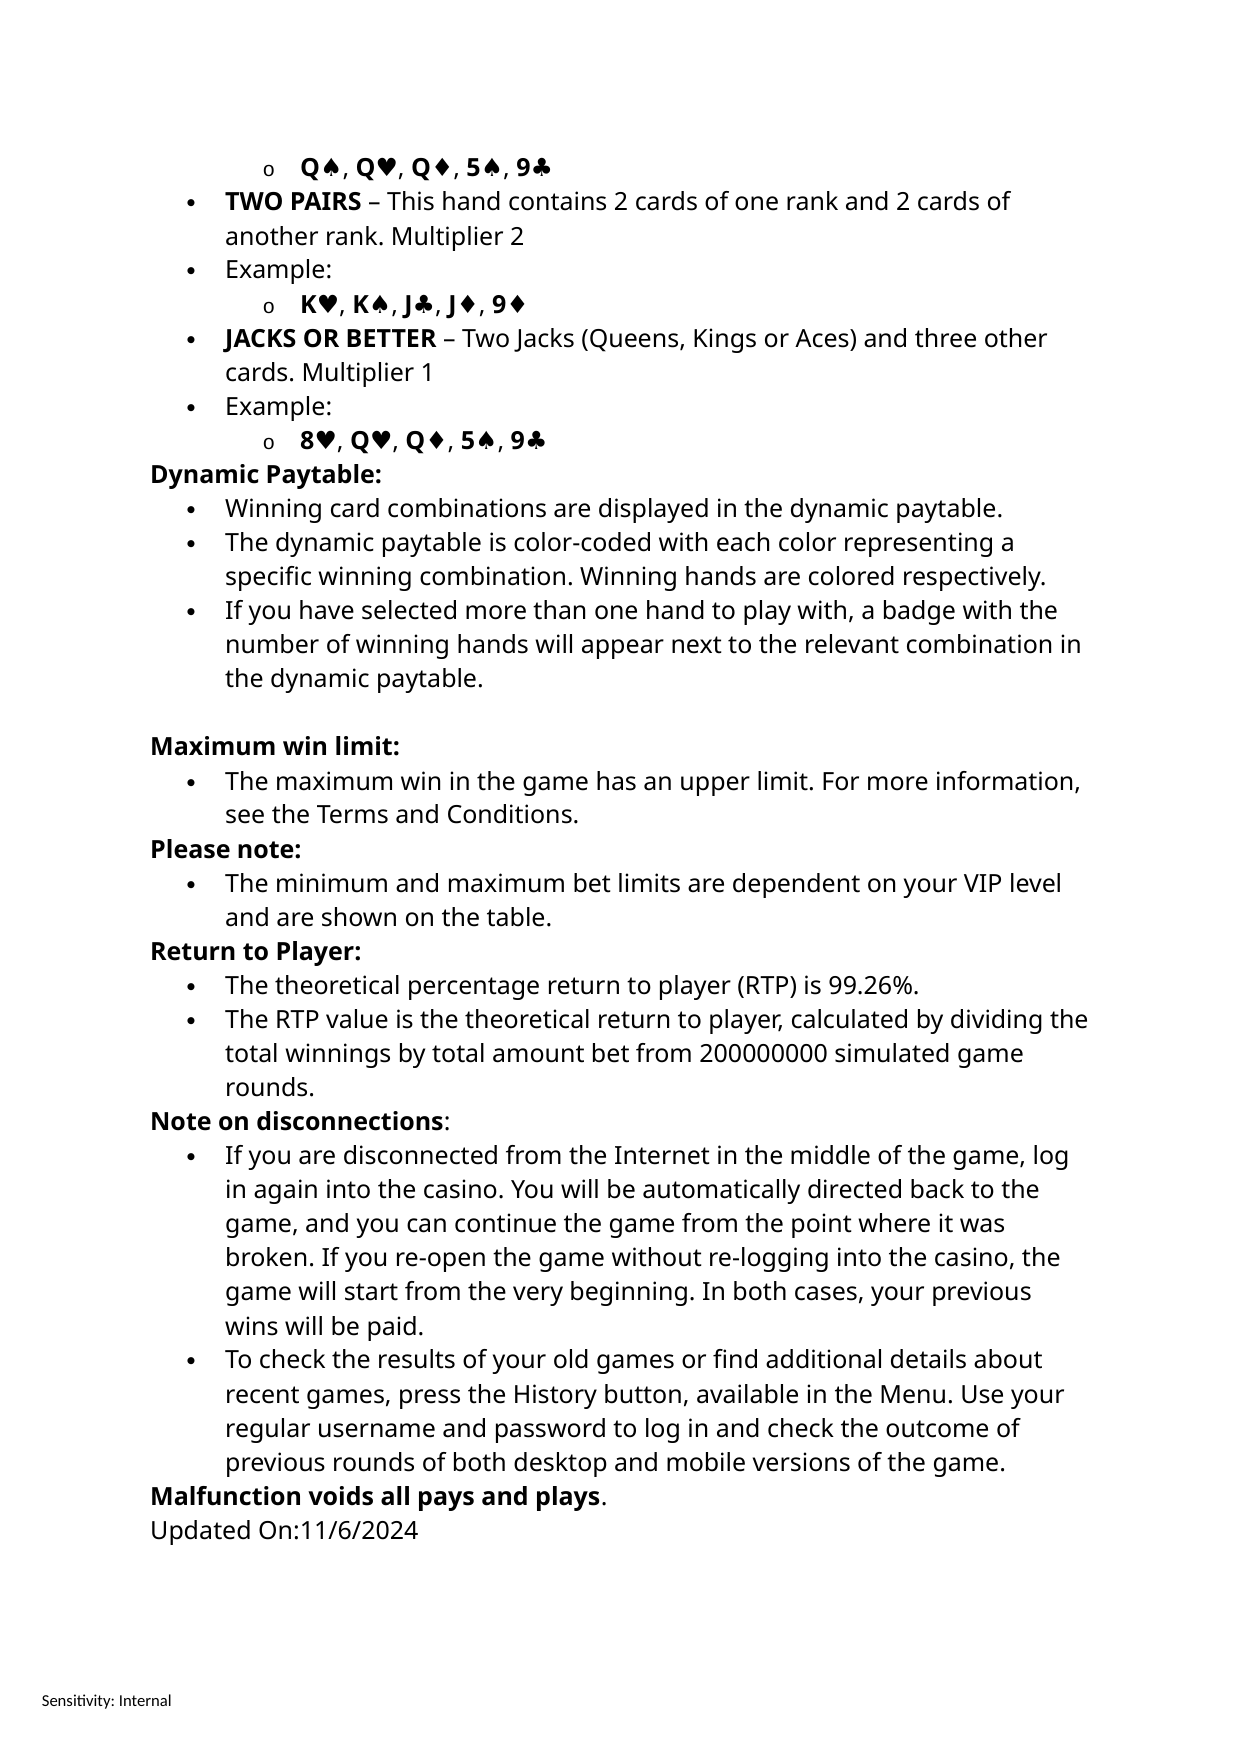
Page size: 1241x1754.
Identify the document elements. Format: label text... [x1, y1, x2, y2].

list The RTP value is the theoretical return to player, calculated by dividing the total winnings by total amount bet from 200000000 simulated game rounds. [187, 1002, 1090, 1104]
list 8♥, Q♥, Q♦, 5♠, 9♣ [262, 422, 1090, 457]
text Return to Player: [150, 933, 1090, 967]
list The dynamic paytable is color-coded with each color representing a specific winning combination. Winning hands are colored respectively. [187, 525, 1090, 593]
text Dynamic Paytable: [150, 457, 1090, 491]
list K♥, K♠, J♣, J♦, 9♦ [262, 286, 1090, 320]
list TWO PAIRS – This hand contains 2 cards of one rank and 2 cards of another rank. Multiplier 2 [187, 184, 1090, 252]
list The maximum win in the game has an upper limit. For more information, see the Terms and Conditions. [187, 763, 1090, 831]
text Maximum win limit: [150, 729, 1090, 763]
list The theoretical percentage return to player (RTP) is 99.26%. [187, 967, 1090, 1002]
text Updated On:11/6/2024 [150, 1512, 1090, 1547]
list Q♠, Q♥, Q♦, 5♠, 9♣ [262, 150, 1090, 184]
list If you have selected more than one hand to play with, a badge with the number of winning hands will appear next to the relevant combination in the dynamic paytable. [187, 593, 1090, 695]
list Winning card combinations are displayed in the dynamic paytable. [187, 491, 1090, 525]
list Example: [187, 388, 1090, 422]
list If you are disconnected from the Internet in the middle of the game, log in again into the casino. You will be automatically directed back to the game, and you can continue the game from the point where it was broken. If you re-open the game without re-logging into the casino, the game will start from the very beginning. In both cases, your previous wins will be paid. [187, 1138, 1090, 1342]
list JACKS OR BETTER – Two Jacks (Queens, Kings or Aces) and three other cards. Multiplier 1 [187, 320, 1090, 388]
list To check the results of your old games or find additional details about recent games, press the History button, available in the Menu. Use your regular username and password to log in and check the outcome of previous rounds of both desktop and mobile versions of the game. [187, 1342, 1090, 1478]
text Please note: [150, 831, 1090, 865]
text Malfunction voids all pays and plays. [150, 1478, 1090, 1512]
list Example: [187, 252, 1090, 286]
list The minimum and maximum bet limits are dependent on your VIP level and are shown on the table. [187, 865, 1090, 933]
text Note on disconnections: [150, 1104, 1090, 1138]
